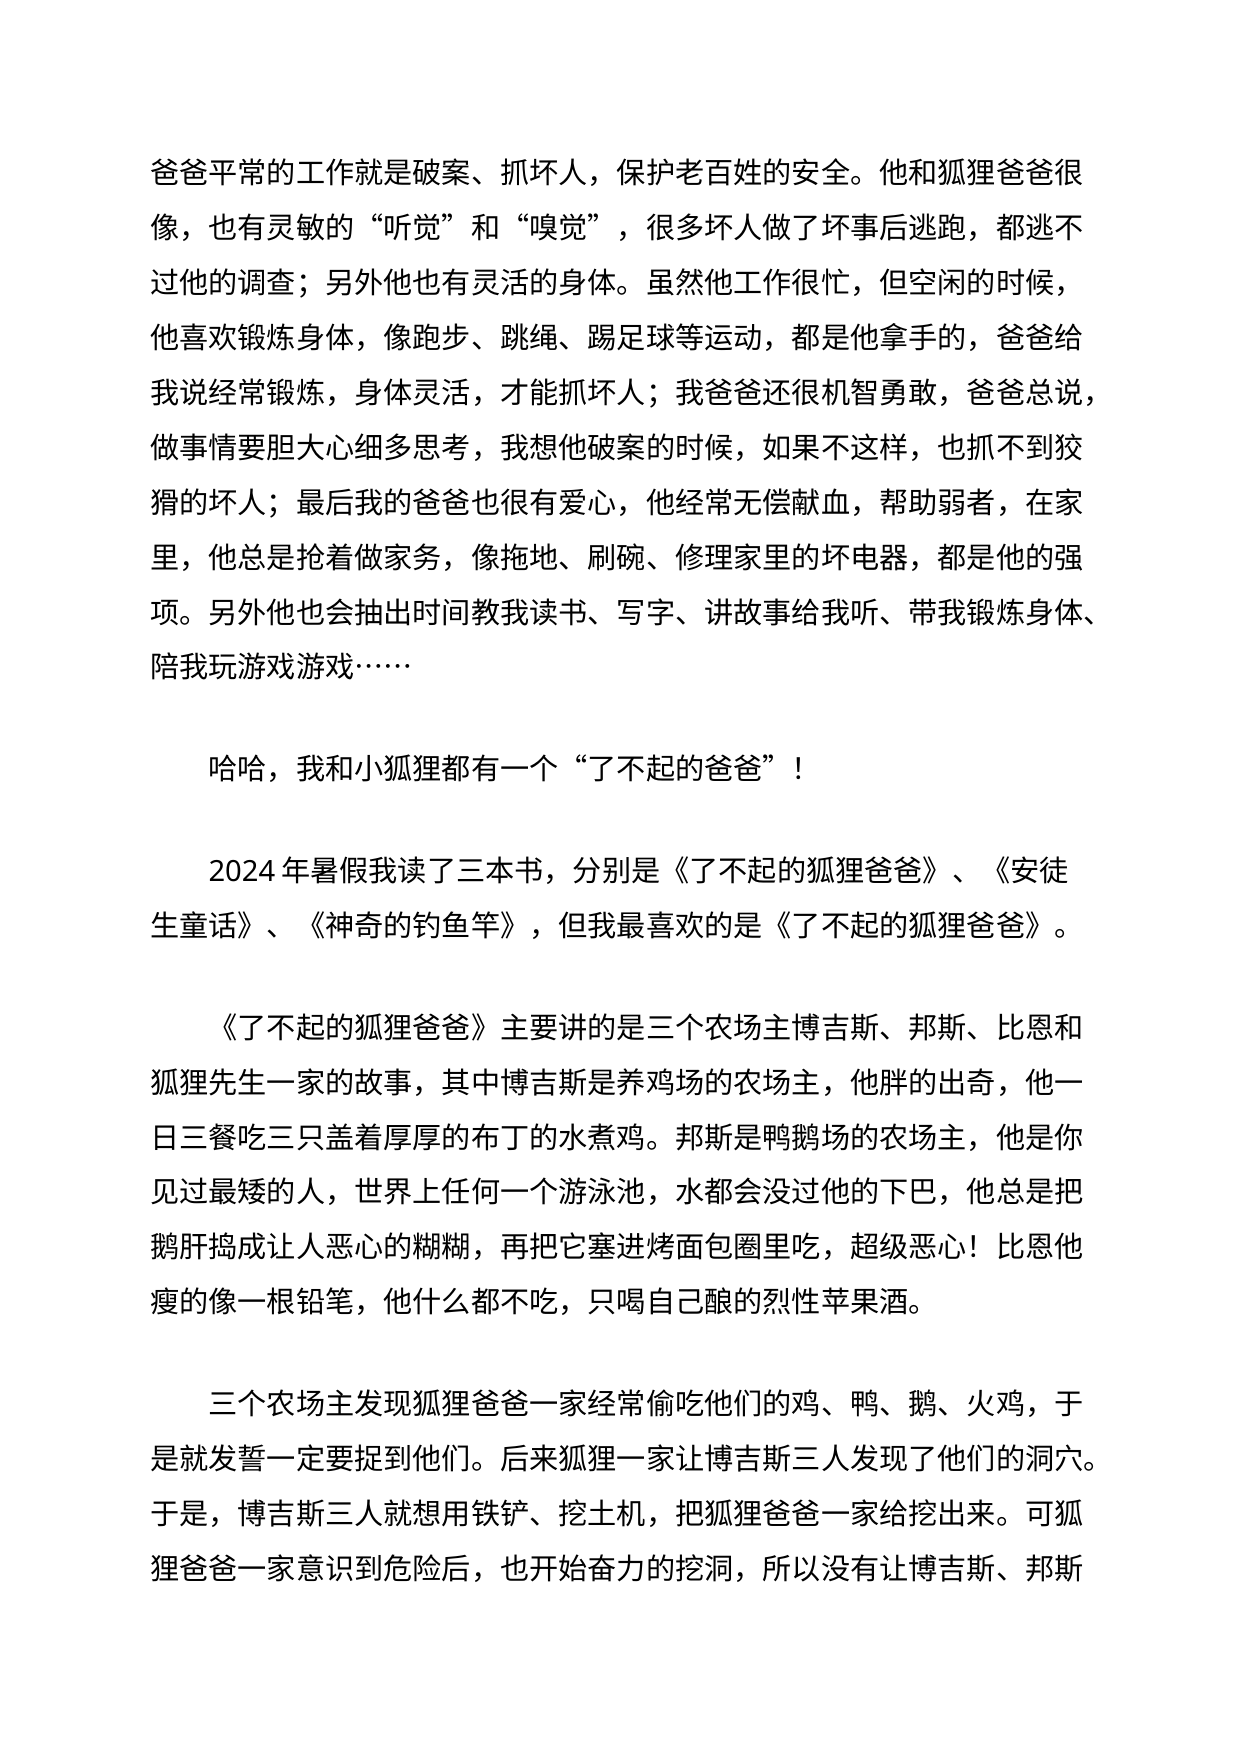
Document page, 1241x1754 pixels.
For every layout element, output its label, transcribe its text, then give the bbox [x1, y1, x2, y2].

text 《了不起的狐狸爸爸》主要讲的是三个农场主博吉斯、邦斯、比恩和狐狸先生一家的故事，其中博吉斯是养鸡场的农场主，他胖的出奇，他一日三餐吃三只盖着厚厚的布丁的水煮鸡。邦斯是鸭鹅场的农场主，他是你见过最矮的人，世界上任何一个游泳池，水都会没过他的下巴，他总是把鹅肝捣成让人恶心的糊糊，再把它塞进烤面包圈里吃，超级恶心！比恩他瘦的像一根铅笔，他什么都不吃，只喝自己酿的烈性苹果酒。 [150, 1004, 1090, 1321]
text 2024年暑假我读了三本书，分别是《了不起的狐狸爸爸》、《安徒生童话》、《神奇的钓鱼竿》，但我最喜欢的是《了不起的狐狸爸爸》。 [150, 848, 1090, 945]
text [150, 1381, 1090, 1588]
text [150, 150, 1090, 686]
text 哈哈，我和小狐狸都有一个“了不起的爸爸”！ [150, 746, 1090, 788]
